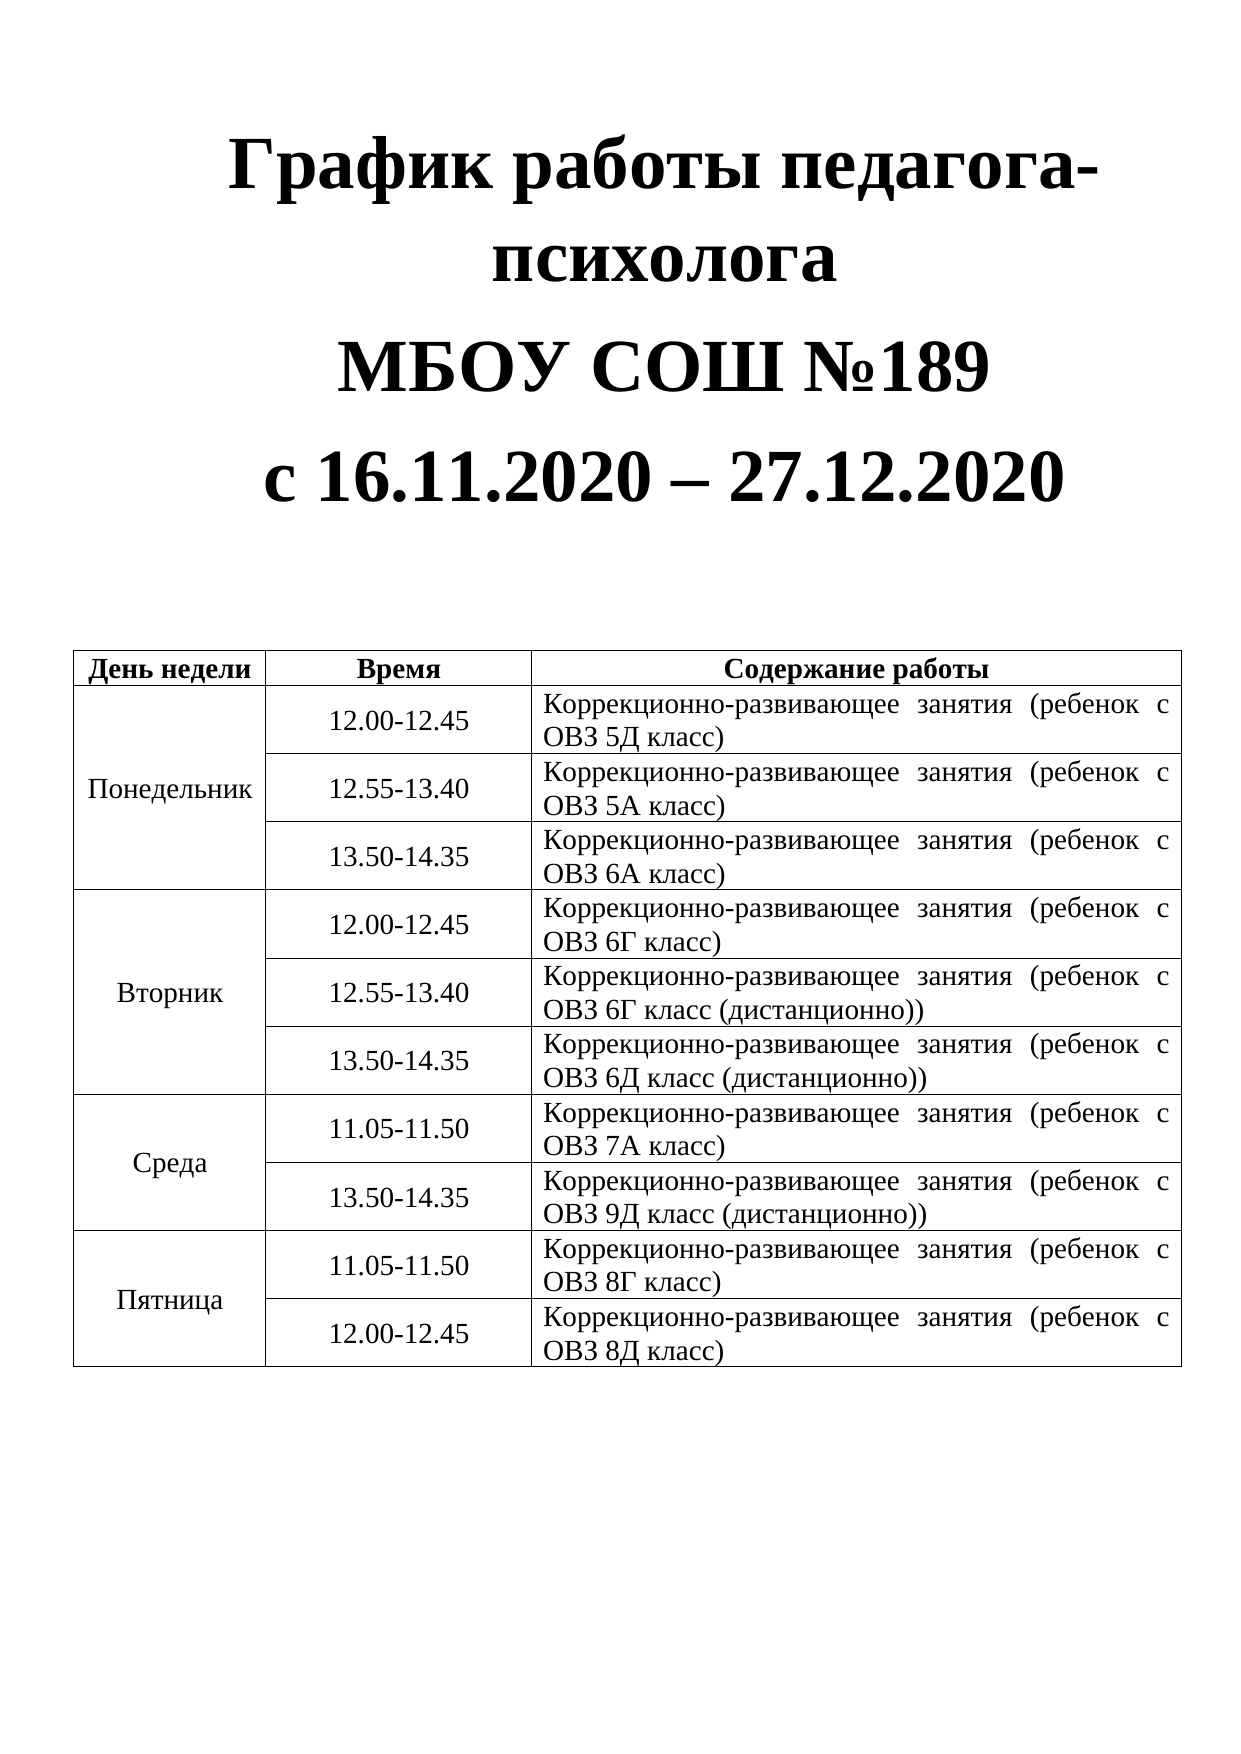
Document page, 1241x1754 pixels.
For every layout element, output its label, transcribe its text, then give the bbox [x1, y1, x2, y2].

table_cell 13.50-14.35 [266, 1163, 531, 1230]
table_cell Коррекционно-развивающее занятия (ребенок с ОВЗ 6Г класс) [532, 890, 1181, 957]
table_cell 12.00-12.45 [266, 890, 531, 957]
table_cell Вторник [74, 890, 265, 1094]
table_header Время [266, 651, 531, 685]
table_cell Коррекционно-развивающее занятия (ребенок с ОВЗ 6Г класс (дистанционно)) [532, 959, 1181, 1026]
table_cell 11.05-11.50 [266, 1231, 531, 1298]
table_cell Понедельник [74, 686, 265, 889]
table_cell 12.55-13.40 [266, 959, 531, 1026]
table_cell Пятница [74, 1231, 265, 1366]
table_cell Коррекционно-развивающее занятия (ребенок с ОВЗ 8Д класс) [532, 1299, 1181, 1366]
table_cell Коррекционно-развивающее занятия (ребенок с ОВЗ 8Г класс) [532, 1231, 1181, 1298]
table_cell Коррекционно-развивающее занятия (ребенок с ОВЗ 6А класс) [532, 822, 1181, 889]
table_cell Коррекционно-развивающее занятия (ребенок с ОВЗ 5А класс) [532, 754, 1181, 821]
table_cell 12.55-13.40 [266, 754, 531, 821]
table_cell Коррекционно-развивающее занятия (ребенок с ОВЗ 5Д класс) [532, 686, 1181, 753]
table_cell 13.50-14.35 [266, 1027, 531, 1094]
table_cell 11.05-11.50 [266, 1095, 531, 1162]
text с 16.11.2020 – 27.12.2020 [177, 431, 1152, 517]
table_cell Коррекционно-развивающее занятия (ребенок с ОВЗ 9Д класс (дистанционно)) [532, 1163, 1181, 1230]
table_cell Коррекционно-развивающее занятия (ребенок с ОВЗ 7А класс) [532, 1095, 1181, 1162]
table_cell 13.50-14.35 [266, 822, 531, 889]
table_cell 12.00-12.45 [266, 686, 531, 753]
table_cell Коррекционно-развивающее занятия (ребенок с ОВЗ 6Д класс (дистанционно)) [532, 1027, 1181, 1094]
table_header Содержание работы [532, 651, 1181, 685]
table_cell Среда [74, 1095, 265, 1230]
table_cell 12.00-12.45 [266, 1299, 531, 1366]
text График работы педагога-психолога [177, 118, 1152, 297]
table_header День недели [74, 651, 265, 685]
text МБОУ СОШ №189 [177, 321, 1152, 407]
